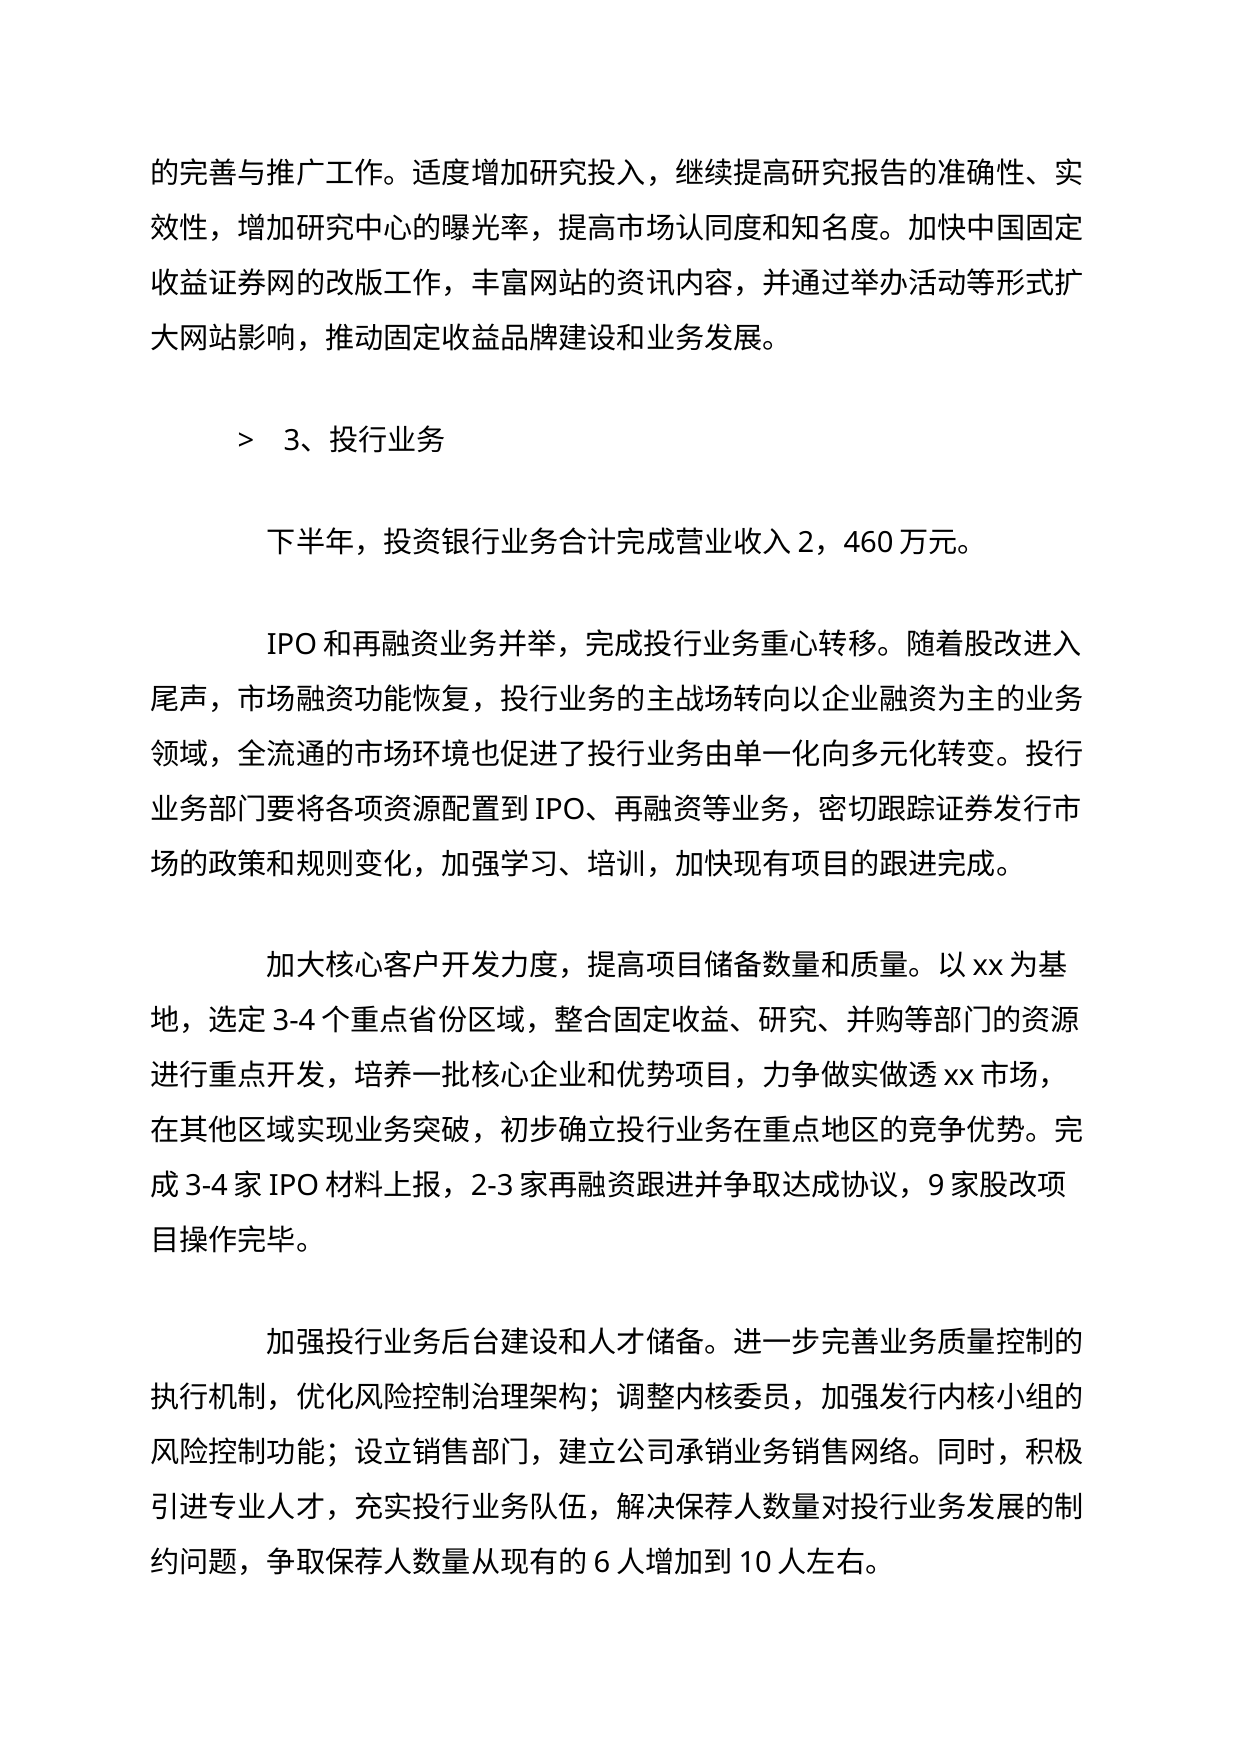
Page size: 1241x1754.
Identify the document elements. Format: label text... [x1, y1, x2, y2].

text 加大核心客户开发力度，提高项目储备数量和质量。以xx为基地，选定3-4个重点省份区域，整合固定收益、研究、并购等部门的资源进行重点开发，培养一批核心企业和优势项目，力争做实做透xx市场，在其他区域实现业务突破，初步确立投行业务在重点地区的竞争优势。完成3-4家IPO材料上报，2-3家再融资跟进并争取达成协议，9家股改项目操作完毕。 [150, 942, 1090, 1259]
text 加强投行业务后台建设和人才储备。进一步完善业务质量控制的执行机制，优化风险控制治理架构；调整内核委员，加强发行内核小组的风险控制功能；设立销售部门，建立公司承销业务销售网络。同时，积极引进专业人才，充实投行业务队伍，解决保荐人数量对投行业务发展的制约问题，争取保荐人数量从现有的6人增加到10人左右。 [150, 1319, 1090, 1581]
text IPO和再融资业务并举，完成投行业务重心转移。随着股改进入尾声，市场融资功能恢复，投行业务的主战场转向以企业融资为主的业务领域，全流通的市场环境也促进了投行业务由单一化向多元化转变。投行业务部门要将各项资源配置到IPO、再融资等业务，密切跟踪证券发行市场的政策和规则变化，加强学习、培训，加快现有项目的跟进完成。 [150, 620, 1090, 882]
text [150, 150, 1090, 357]
text > 3、投行业务 [150, 416, 1090, 459]
text 下半年，投资银行业务合计完成营业收入2，460万元。 [150, 518, 1090, 561]
